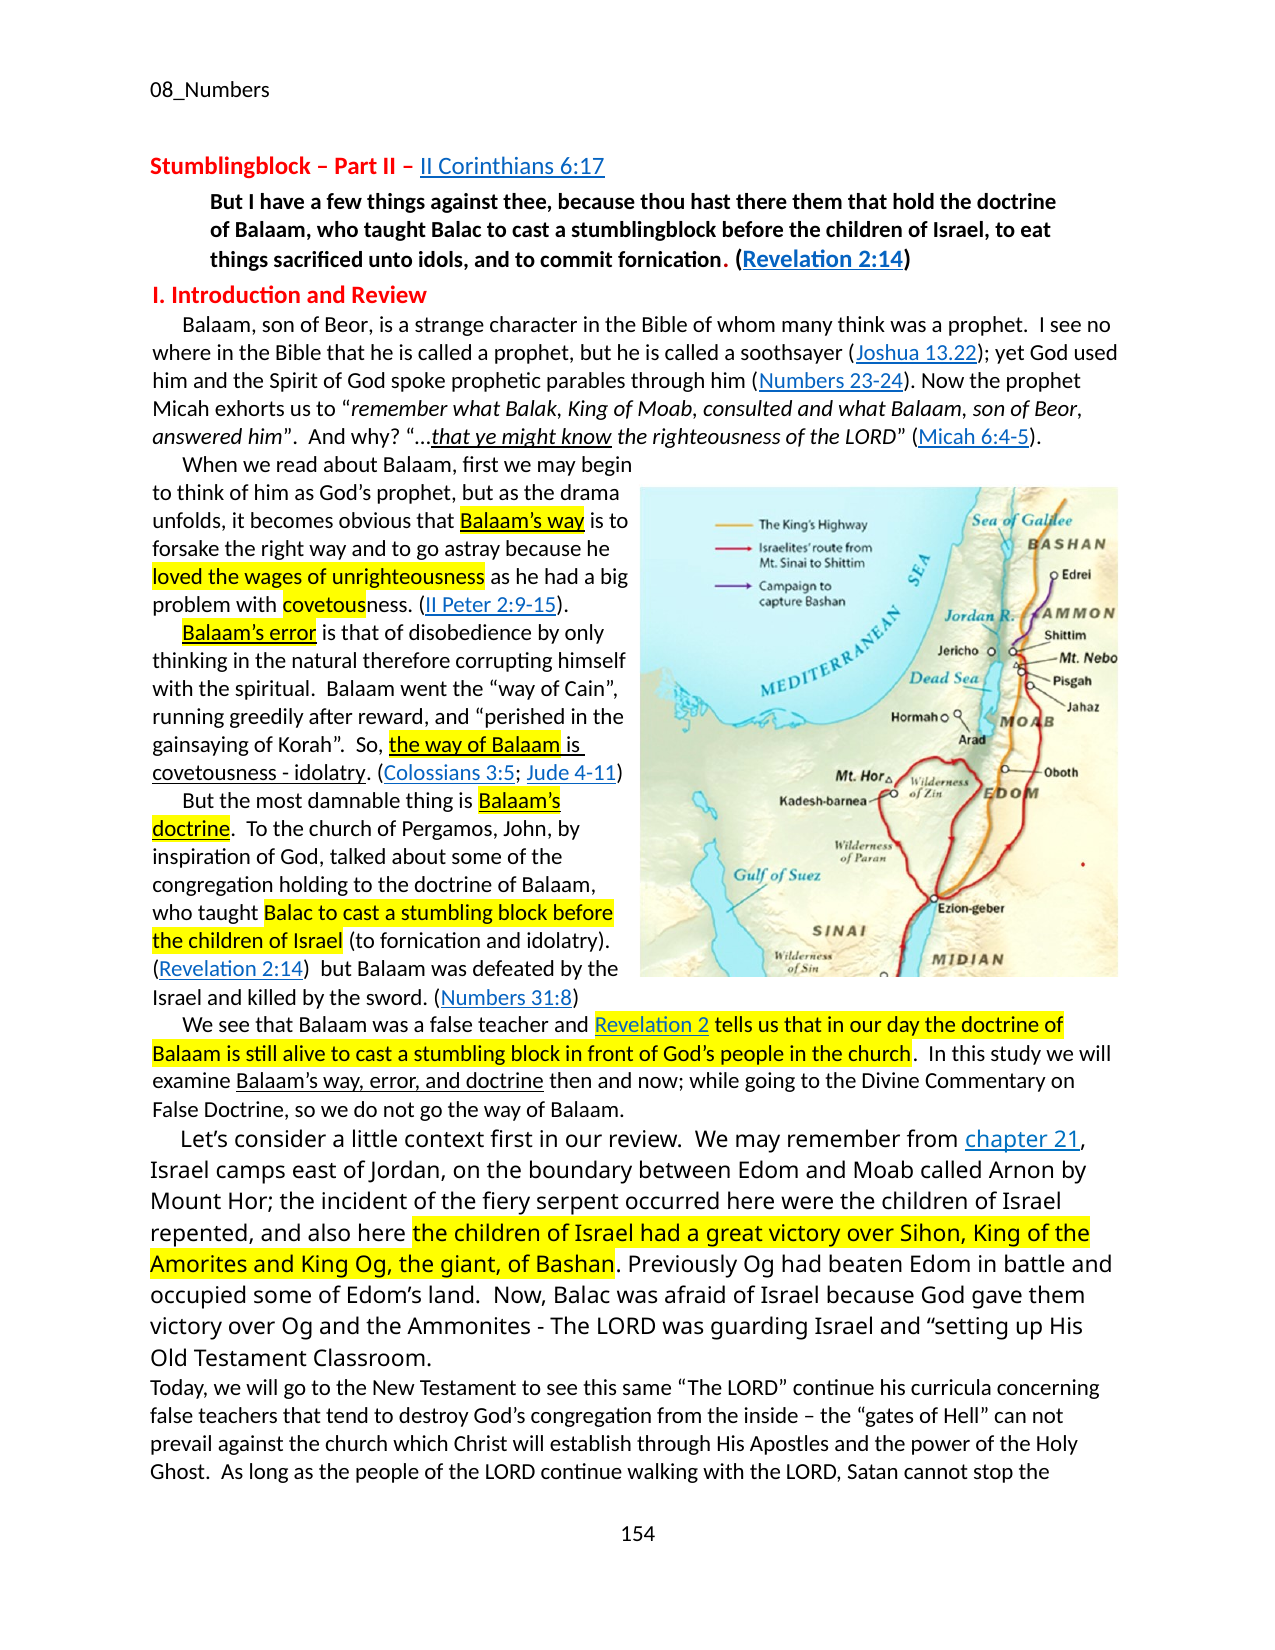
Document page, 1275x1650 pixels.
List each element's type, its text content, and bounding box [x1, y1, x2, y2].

text But I have a few things against thee, because thou hast there them that hold the doctrine of Balaam, who taught Balac to cast a stumblingblock before the children of Israel, to eat things sacrificed unto idols, and to commit fornication. (Revelation 2:14) [210, 187, 1065, 273]
table_cell We see that Balaam was a false teacher and Revelation 2 tells us that in our day the doctrine of Balaam is still alive to cast a stumbling block in front of God’s people in the church. In this study we will examine Balaam’s way, error, and doctrine then and now; while going to the Divine Commentary on False Doctrine, so we do not go the way of Balaam. [151, 1011, 1124, 1123]
picture [638, 484, 1120, 977]
table_header I. Introduction and Review Balaam, son of Beor, is a strange character in the Bible of whom many think was a prophet. I see no where in the Bible that he is called a prophet, but he is called a soothsayer (Joshua 13.22); yet God used him and the Spirit of God spoke prophetic parables through him (Numbers 23-24). Now the prophet Micah exhorts us to “remember what Balak, King of Moab, consulted and what Balaam, son of Beor, answered him”. And why? “…that ye might know the righteousness of the LORD” (Micah 6:4-5). [151, 280, 1124, 450]
table_cell When we read about Balaam, first we may begin to think of him as God’s prophet, but as the drama unfolds, it becomes obvious that Balaam’s way is to forsake the right way and to go astray because he loved the wages of unrighteousness as he had a big problem with covetousness. (II Peter 2:9-15). Balaam’s error is that of disobedience by only thinking in the natural therefore corrupting himself with the spiritual. Balaam went the “way of Cain”, running greedily after reward, and “perished in the gainsaying of Korah”. So, the way of Balaam is covetousness - idolatry. (Colossians 3:5; Jude 4-11) But the most damnable thing is Balaam’s doctrine. To the church of Pergamos, John, by inspiration of God, talked about some of the congregation holding to the doctrine of Balaam, who taught Balac to cast a stumbling block before the children of Israel (to fornication and idolatry). (Revelation 2:14) but Balaam was defeated by the Israel and killed by the sword. (Numbers 31:8) [151, 450, 637, 1011]
table_cell [638, 450, 1124, 1011]
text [150, 1373, 1125, 1485]
text Let’s consider a little context first in our review. We may remember from chapter 21, Israel camps east of Jordan, on the boundary between Edom and Moab called Arnon by Mount Hor; the incident of the fiery serpent occurred here were the children of Israel repented, and also here the children of Israel had a great victory over Sihon, King of the Amorites and King Og, the giant, of Bashan. Previously Og had beaten Edom in battle and occupied some of Edom’s land. Now, Balac was afraid of Israel because God gave them victory over Og and the Ammonites - The LORD was guarding Israel and “setting up His Old Testament Classroom. [150, 1123, 1125, 1373]
text Stumblingblock – Part II – II Corinthians 6:17 [150, 150, 1125, 181]
